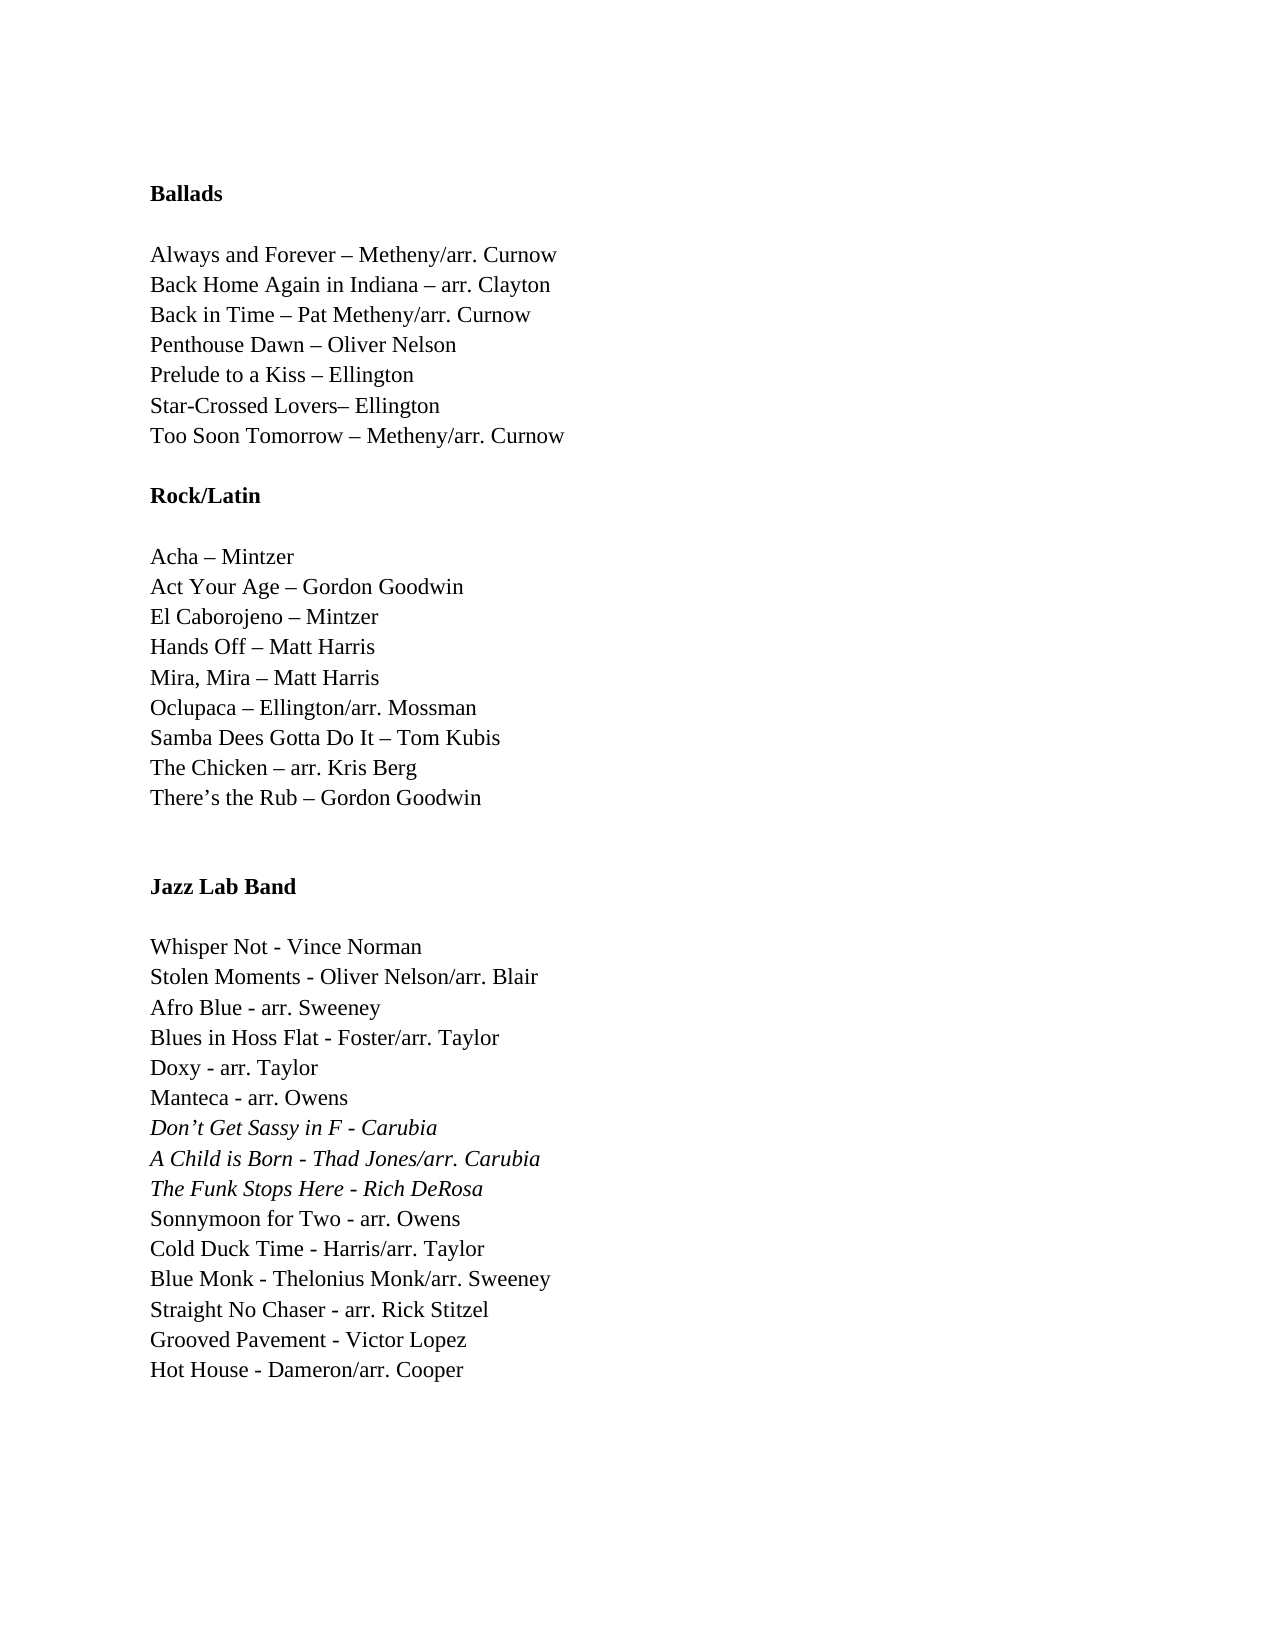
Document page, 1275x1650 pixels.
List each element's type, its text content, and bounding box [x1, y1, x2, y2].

text A Child is Born - Thad Jones/arr. Carubia [150, 1144, 1125, 1171]
text The Chicken – arr. Kris Berg [150, 754, 1125, 781]
text Whisper Not - Vince Norman [150, 933, 1125, 959]
text Doxy - arr. Taylor [150, 1054, 1125, 1080]
text Back Home Again in Indiana – arr. Clayton [150, 271, 1125, 297]
text Mira, Mira – Matt Harris [150, 663, 1125, 690]
text Grooved Pavement - Victor Lopez [150, 1326, 1125, 1352]
text Sonnymoon for Two - arr. Owens [150, 1205, 1125, 1231]
text There’s the Rub – Gordon Goodwin [150, 784, 1125, 811]
text Act Your Age – Gordon Goodwin [150, 573, 1125, 599]
text Blues in Hoss Flat - Foster/arr. Taylor [150, 1024, 1125, 1050]
text Always and Forever – Metheny/arr. Curnow [150, 241, 1125, 267]
text Cold Duck Time - Harris/arr. Taylor [150, 1235, 1125, 1262]
text Hands Off – Matt Harris [150, 633, 1125, 660]
text Ballads [150, 180, 1125, 207]
text El Caborojeno – Mintzer [150, 603, 1125, 629]
text Hot House - Dameron/arr. Cooper [150, 1356, 1125, 1382]
text Too Soon Tomorrow – Metheny/arr. Curnow [150, 422, 1125, 448]
text Acha – Mintzer [150, 543, 1125, 569]
text Jazz Lab Band [150, 873, 1125, 899]
text Rock/Latin [150, 482, 1125, 509]
text Star-Crossed Lovers– Ellington [150, 392, 1125, 418]
text Blue Monk - Thelonius Monk/arr. Sweeney [150, 1265, 1125, 1292]
text Back in Time – Pat Metheny/arr. Curnow [150, 301, 1125, 327]
text Afro Blue - arr. Sweeney [150, 993, 1125, 1020]
text Don’t Get Sassy in F - Carubia [150, 1114, 1125, 1141]
text Manteca - arr. Owens [150, 1084, 1125, 1111]
text Oclupaca – Ellington/arr. Mossman [150, 694, 1125, 720]
text Stolen Moments - Oliver Nelson/arr. Blair [150, 963, 1125, 990]
text Straight No Chaser - arr. Rick Stitzel [150, 1296, 1125, 1322]
text Samba Dees Gotta Do It – Tom Kubis [150, 724, 1125, 750]
text Prelude to a Kiss – Ellington [150, 361, 1125, 388]
text Penthouse Dawn – Oliver Nelson [150, 331, 1125, 358]
text The Funk Stops Here - Rich DeRosa [150, 1175, 1125, 1201]
